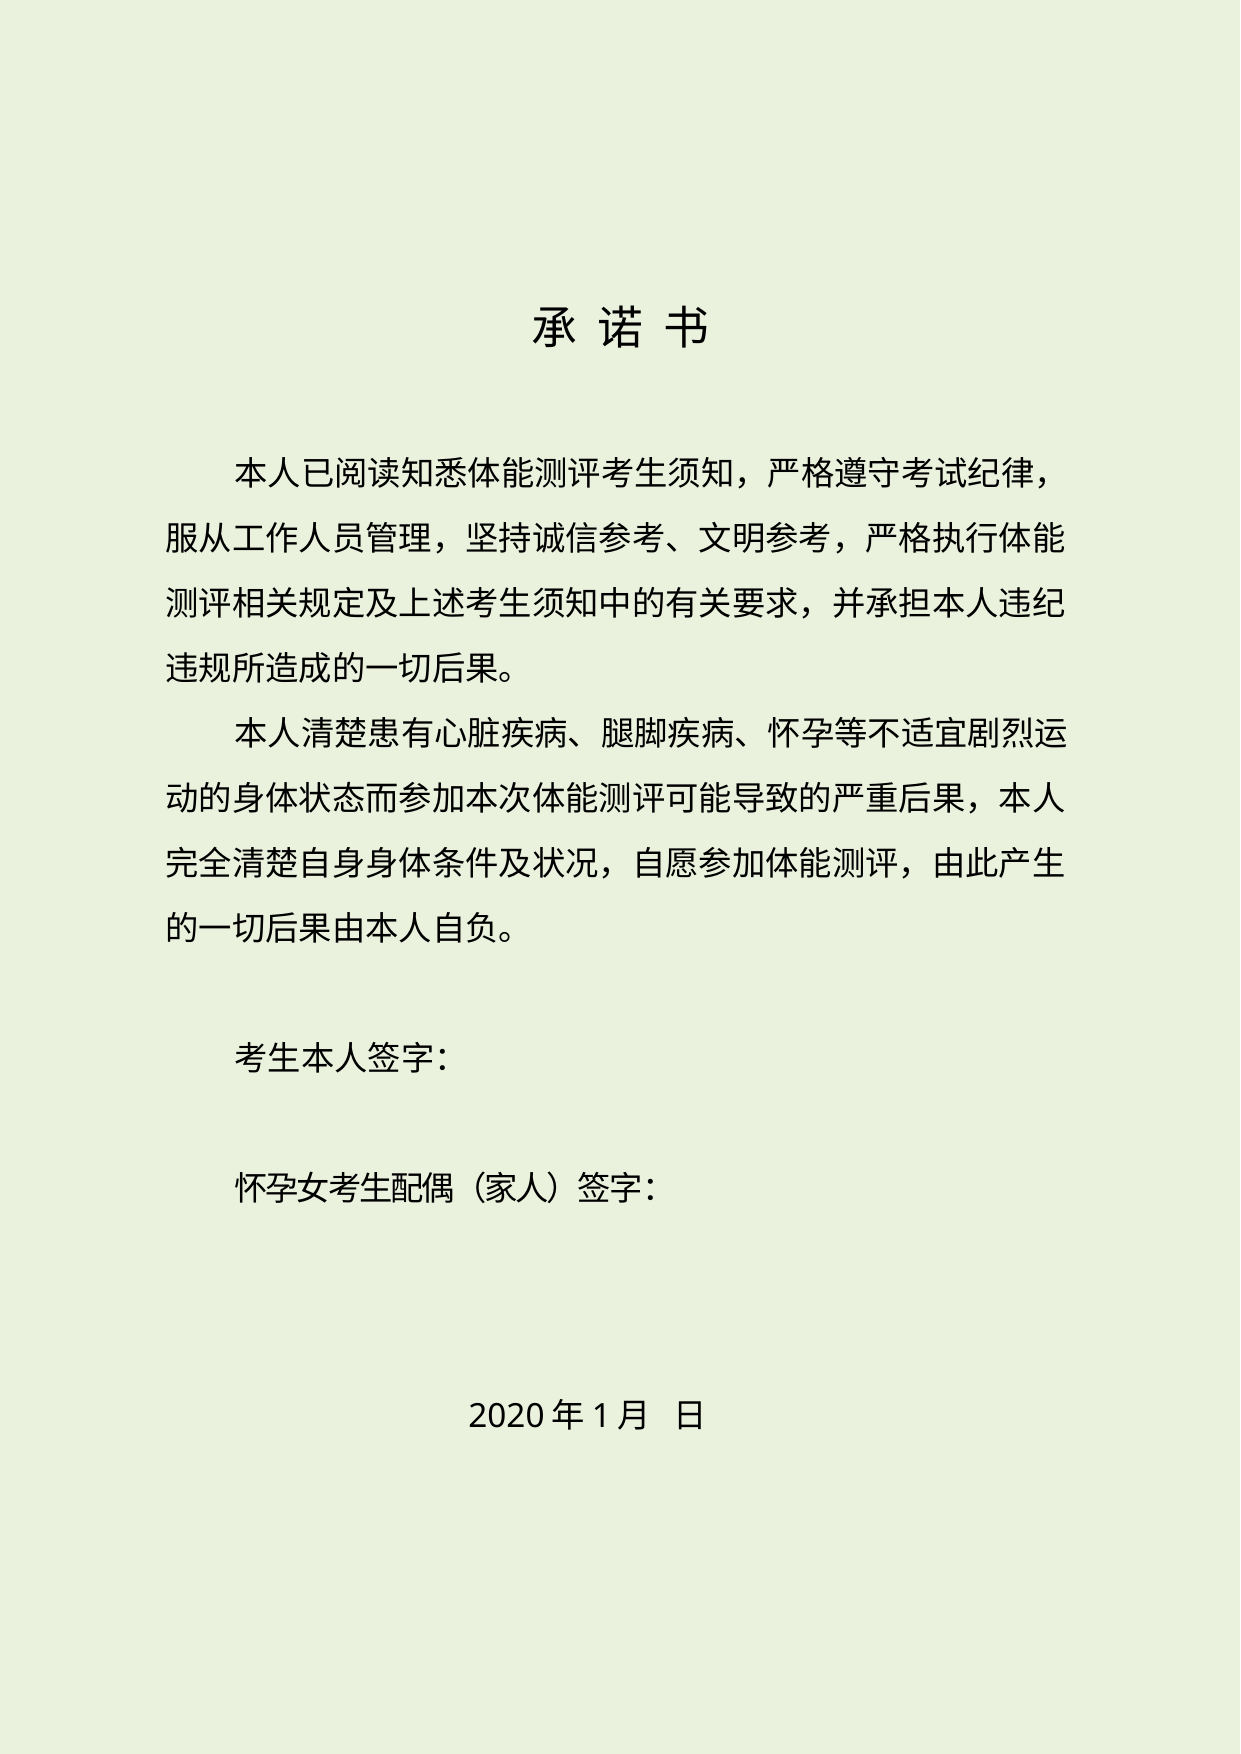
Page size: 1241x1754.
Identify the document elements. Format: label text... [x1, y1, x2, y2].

text 本人已阅读知悉体能测评考生须知，严格遵守考试纪律，服从工作人员管理，坚持诚信参考、文明参考，严格执行体能测评相关规定及上述考生须知中的有关要求，并承担本人违纪违规所造成的一切后果。 [165, 438, 1075, 698]
text 本人清楚患有心脏疾病、腿脚疾病、怀孕等不适宜剧烈运动的身体状态而参加本次体能测评可能导致的严重后果，本人完全清楚自身身体条件及状况，自愿参加体能测评，由此产生的一切后果由本人自负。 [165, 698, 1075, 958]
text 考生本人签字： [165, 1023, 1075, 1088]
text 承 诺 书 [165, 276, 1075, 373]
text 怀孕女考生配偶（家人）签字： [165, 1153, 1075, 1218]
text 2020年1月 日 [165, 1381, 1075, 1446]
